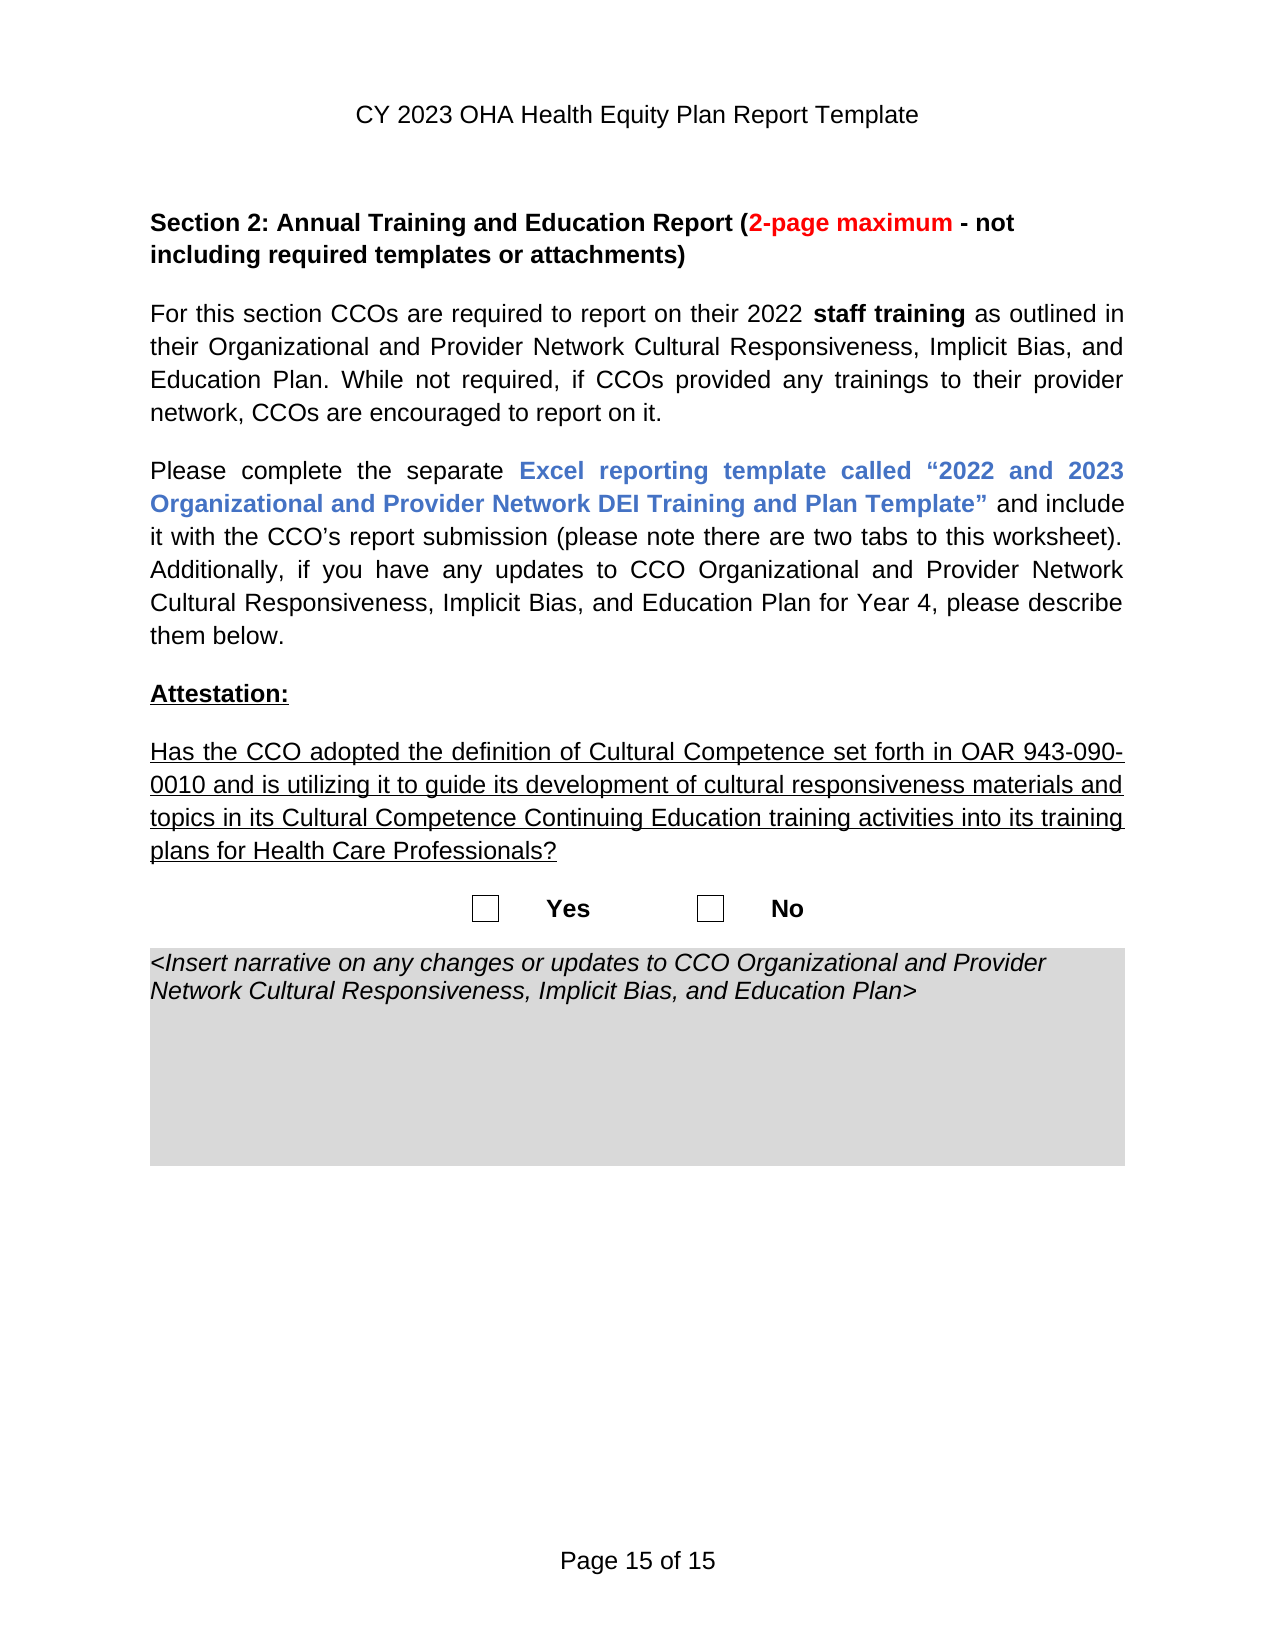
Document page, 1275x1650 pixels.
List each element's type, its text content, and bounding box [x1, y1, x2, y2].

text <Insert narrative on any changes or updates to CCO Organizational and Provider Network Cultural Responsiveness, Implicit Bias, and Education Plan> [150, 948, 1125, 1005]
text Section 2: Annual Training and Education Report (2-page maximum - not including required templates or attachments) [150, 207, 1125, 269]
text Please complete the separate Excel reporting template called “2022 and 2023 Organizational and Provider Network DEI Training and Plan Template” and include it with the CCO’s report submission (please note there are two tabs to this worksheet). Additionally, if you have any updates to CCO Organizational and Provider Network Cultural Responsiveness, Implicit Bias, and Education Plan for Year 4, please describe them below. [150, 456, 1125, 649]
text Has the CCO adopted the definition of Cultural Competence set forth in OAR 943-090-0010 and is utilizing it to guide its development of cultural responsiveness materials and topics in its Cultural Competence Continuing Education training activities into its training plans for Health Care Professionals? [150, 829, 1125, 864]
text Attestation: [150, 679, 1125, 707]
text Has the CCO adopted the definition of Cultural Competence set forth in OAR 943-090-0010 and is utilizing it to guide its development of cultural responsiveness materials and topics in its Cultural Competence Continuing Education training activities into its training plans for Health Care Professionals? [150, 763, 1125, 828]
text Yes No [150, 894, 1125, 923]
text For this section CCOs are required to report on their 2022 staff training as outlined in their Organizational and Provider Network Cultural Responsiveness, Implicit Bias, and Education Plan. While not required, if CCOs provided any trainings to their provider network, CCOs are encouraged to report on it. [150, 298, 1125, 426]
text Has the CCO adopted the definition of Cultural Competence set forth in OAR 943-090-0010 and is utilizing it to guide its development of cultural responsiveness materials and topics in its Cultural Competence Continuing Education training activities into its training plans for Health Care Professionals? [150, 737, 1125, 762]
